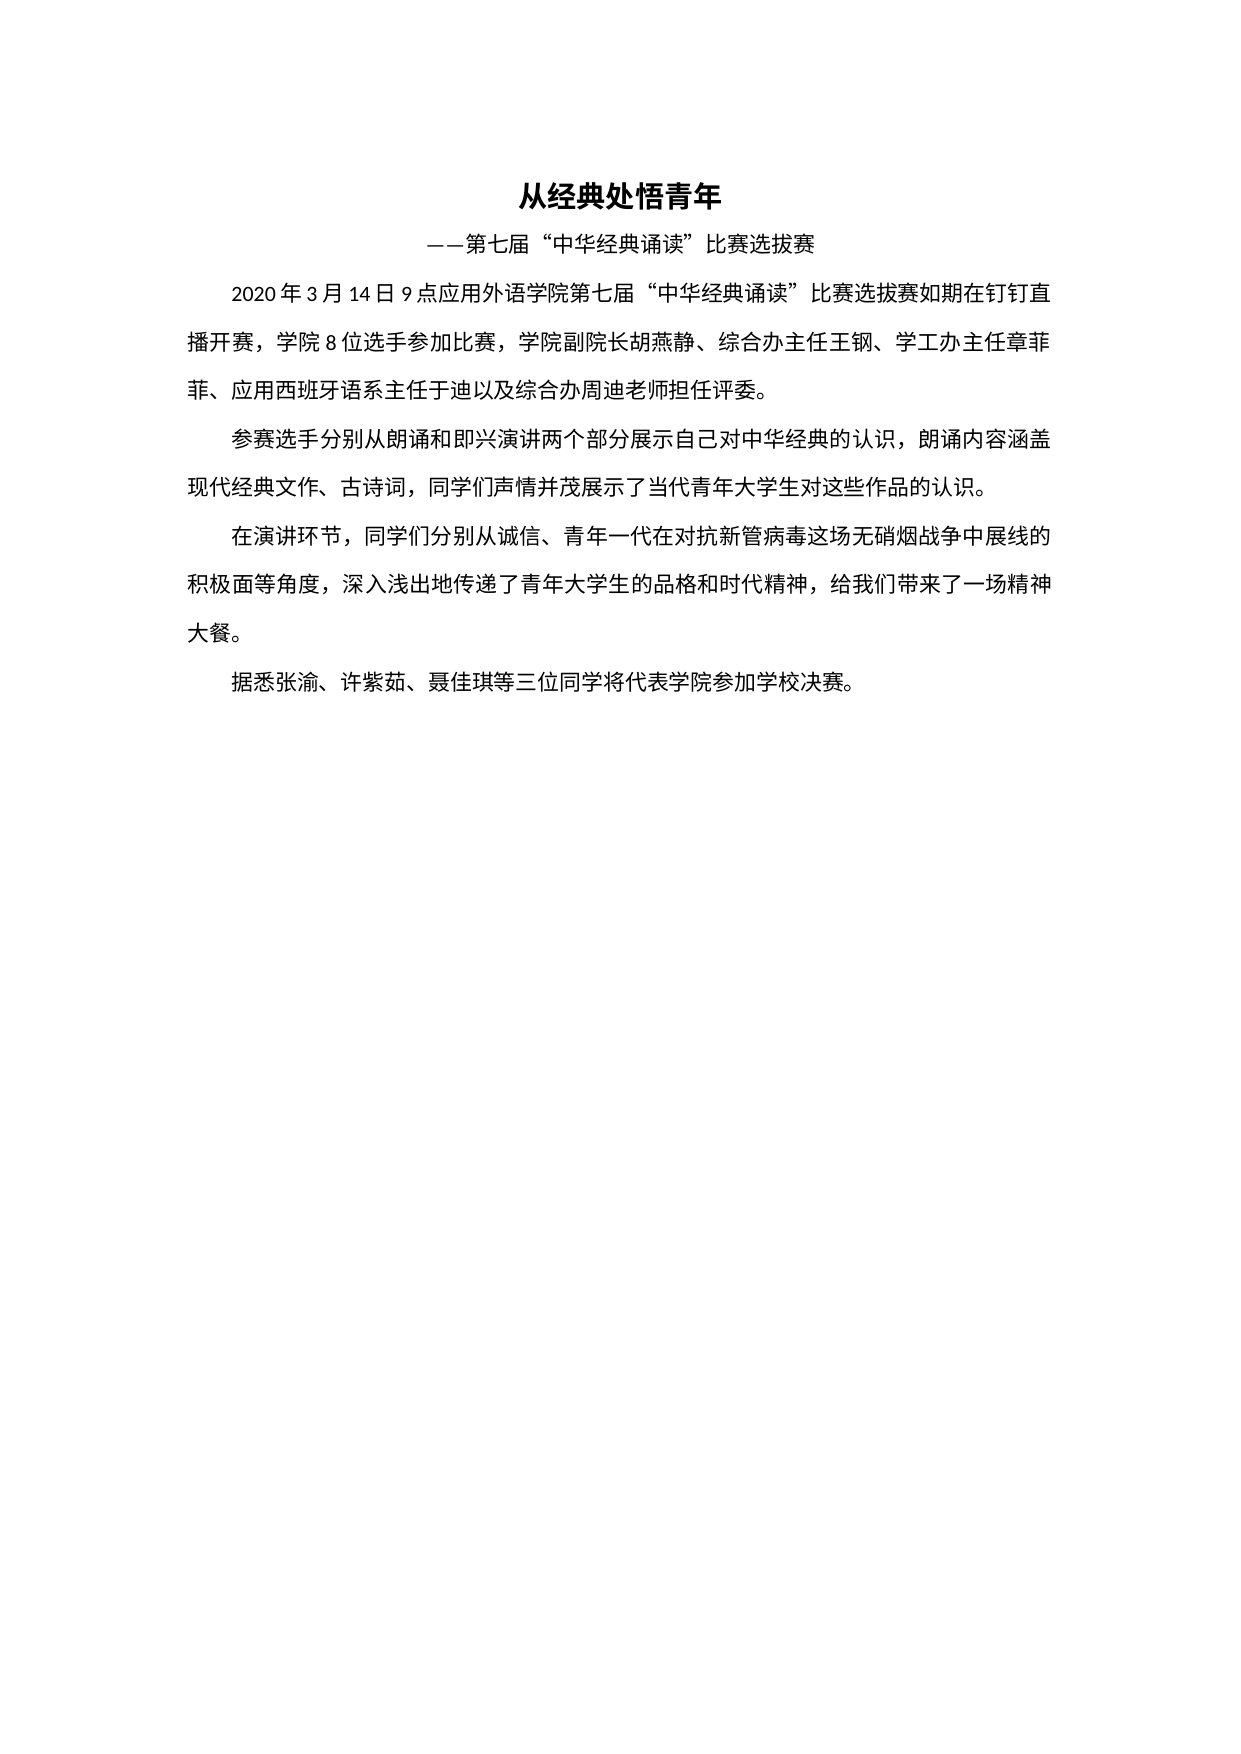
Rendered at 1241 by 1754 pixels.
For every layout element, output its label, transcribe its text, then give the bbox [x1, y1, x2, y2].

text 在演讲环节，同学们分别从诚信、青年一代在对抗新管病毒这场无硝烟战争中展线的积极面等角度，深入浅出地传递了青年大学生的品格和时代精神，给我们带来了一场精神大餐。 [187, 518, 1053, 648]
text 参赛选手分别从朗诵和即兴演讲两个部分展示自己对中华经典的认识，朗诵内容涵盖现代经典文作、古诗词，同学们声情并茂展示了当代青年大学生对这些作品的认识。 [187, 421, 1053, 502]
text 从经典处悟青年 [187, 162, 1053, 227]
text 据悉张渝、许紫茹、聂佳琪等三位同学将代表学院参加学校决赛。 [187, 664, 1053, 697]
text 2020年3月14日9点应用外语学院第七届“中华经典诵读”比赛选拔赛如期在钉钉直播开赛，学院8位选手参加比赛，学院副院长胡燕静、综合办主任王钢、学工办主任章菲菲、应用西班牙语系主任于迪以及综合办周迪老师担任评委。 [187, 275, 1053, 405]
text ——第七届“中华经典诵读”比赛选拔赛 [187, 227, 1053, 259]
